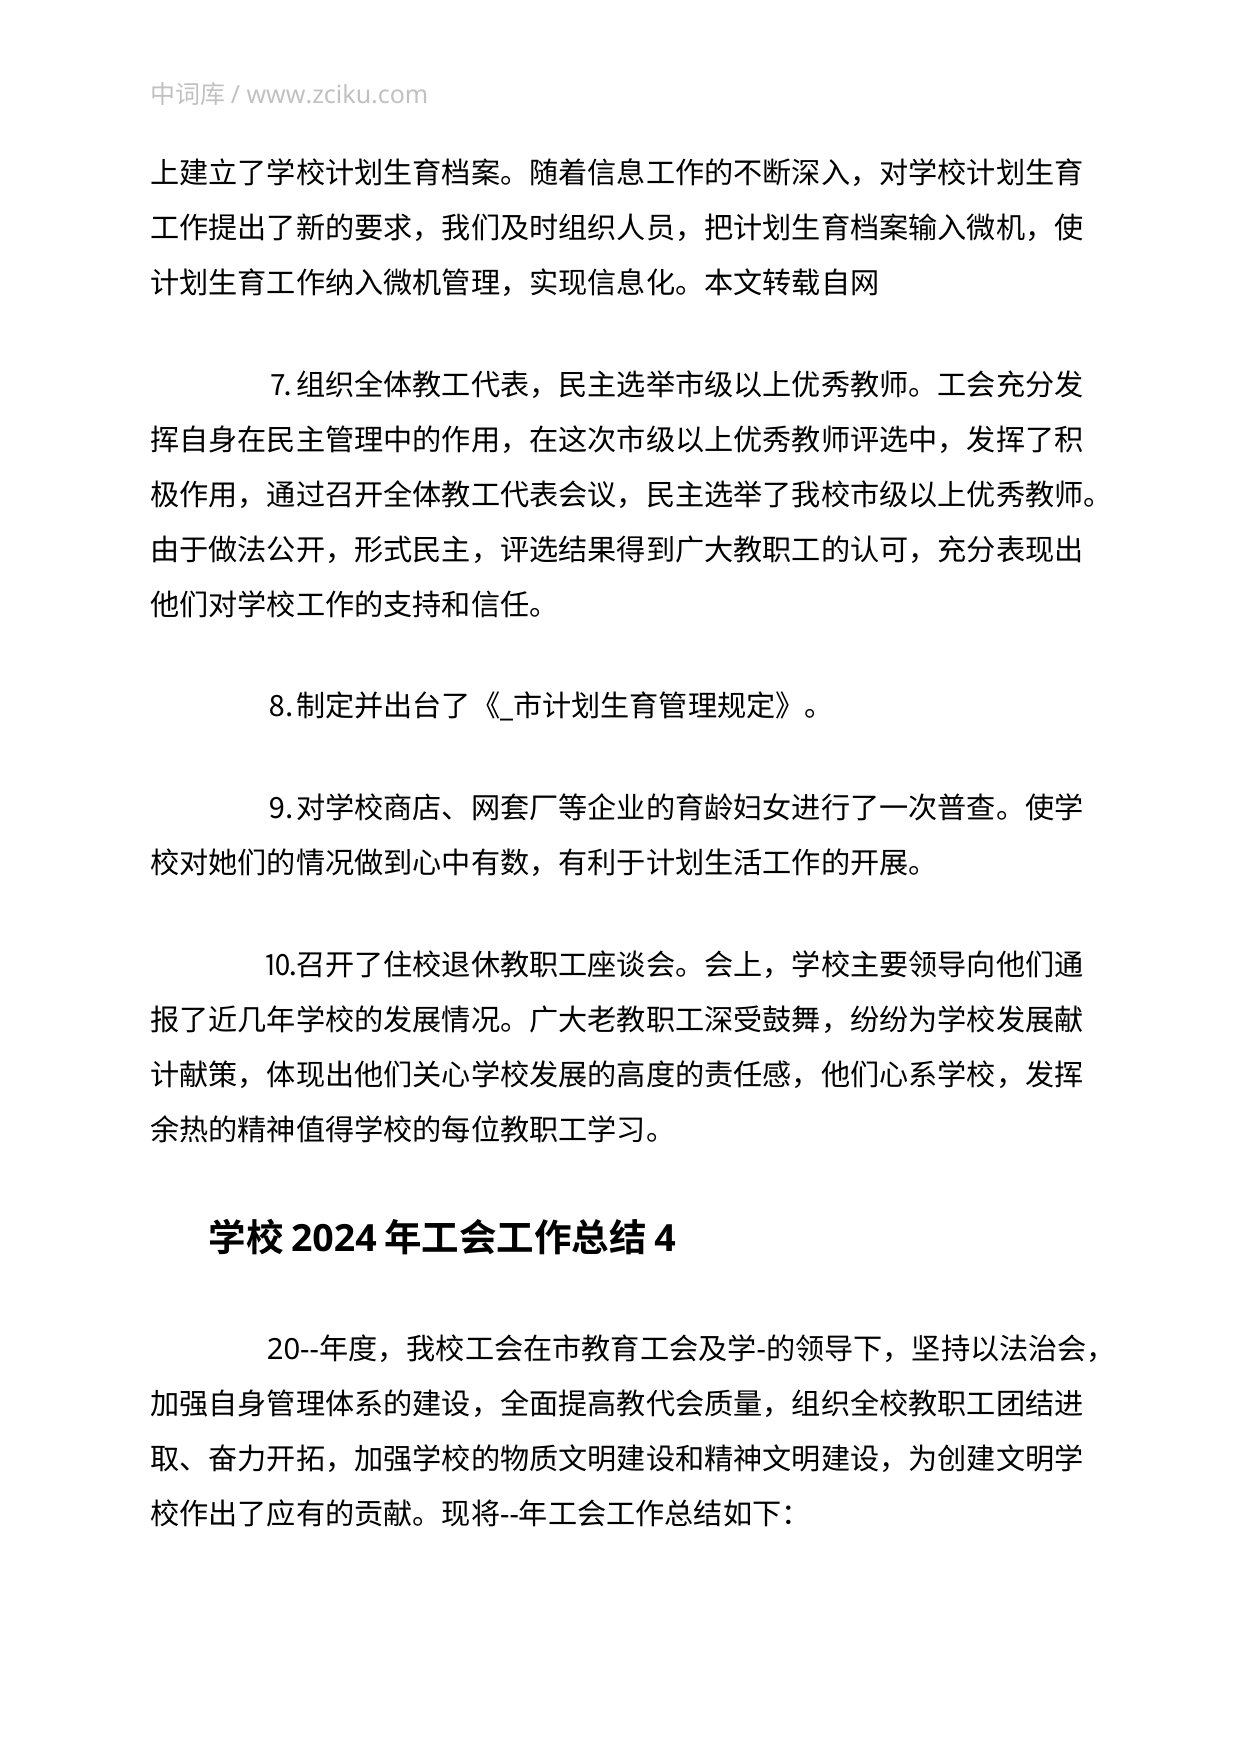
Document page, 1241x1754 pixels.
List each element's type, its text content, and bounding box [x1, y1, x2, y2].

text ⒏制定并出台了《_市计划生育管理规定》。 [150, 683, 1090, 725]
text ⒑召开了住校退休教职工座谈会。会上，学校主要领导向他们通报了近几年学校的发展情况。广大老教职工深受鼓舞，纷纷为学校发展献计献策，体现出他们关心学校发展的高度的责任感，他们心系学校，发挥余热的精神值得学校的每位教职工学习。 [150, 942, 1090, 1148]
text ⒎组织全体教工代表，民主选举市级以上优秀教师。工会充分发挥自身在民主管理中的作用，在这次市级以上优秀教师评选中，发挥了积极作用，通过召开全体教工代表会议，民主选举了我校市级以上优秀教师。由于做法公开，形式民主，评选结果得到广大教职工的认可，充分表现出他们对学校工作的支持和信任。 [150, 362, 1090, 623]
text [150, 150, 1090, 302]
text 学校2024年工会工作总结4 [150, 1208, 1090, 1262]
text ⒐对学校商店、网套厂等企业的育龄妇女进行了一次普查。使学校对她们的情况做到心中有数，有利于计划生活工作的开展。 [150, 785, 1090, 882]
text 20--年度，我校工会在市教育工会及学-的领导下，坚持以法治会，加强自身管理体系的建设，全面提高教代会质量，组织全校教职工团结进取、奋力开拓，加强学校的物质文明建设和精神文明建设，为创建文明学校作出了应有的贡献。现将--年工会工作总结如下： [150, 1326, 1090, 1533]
